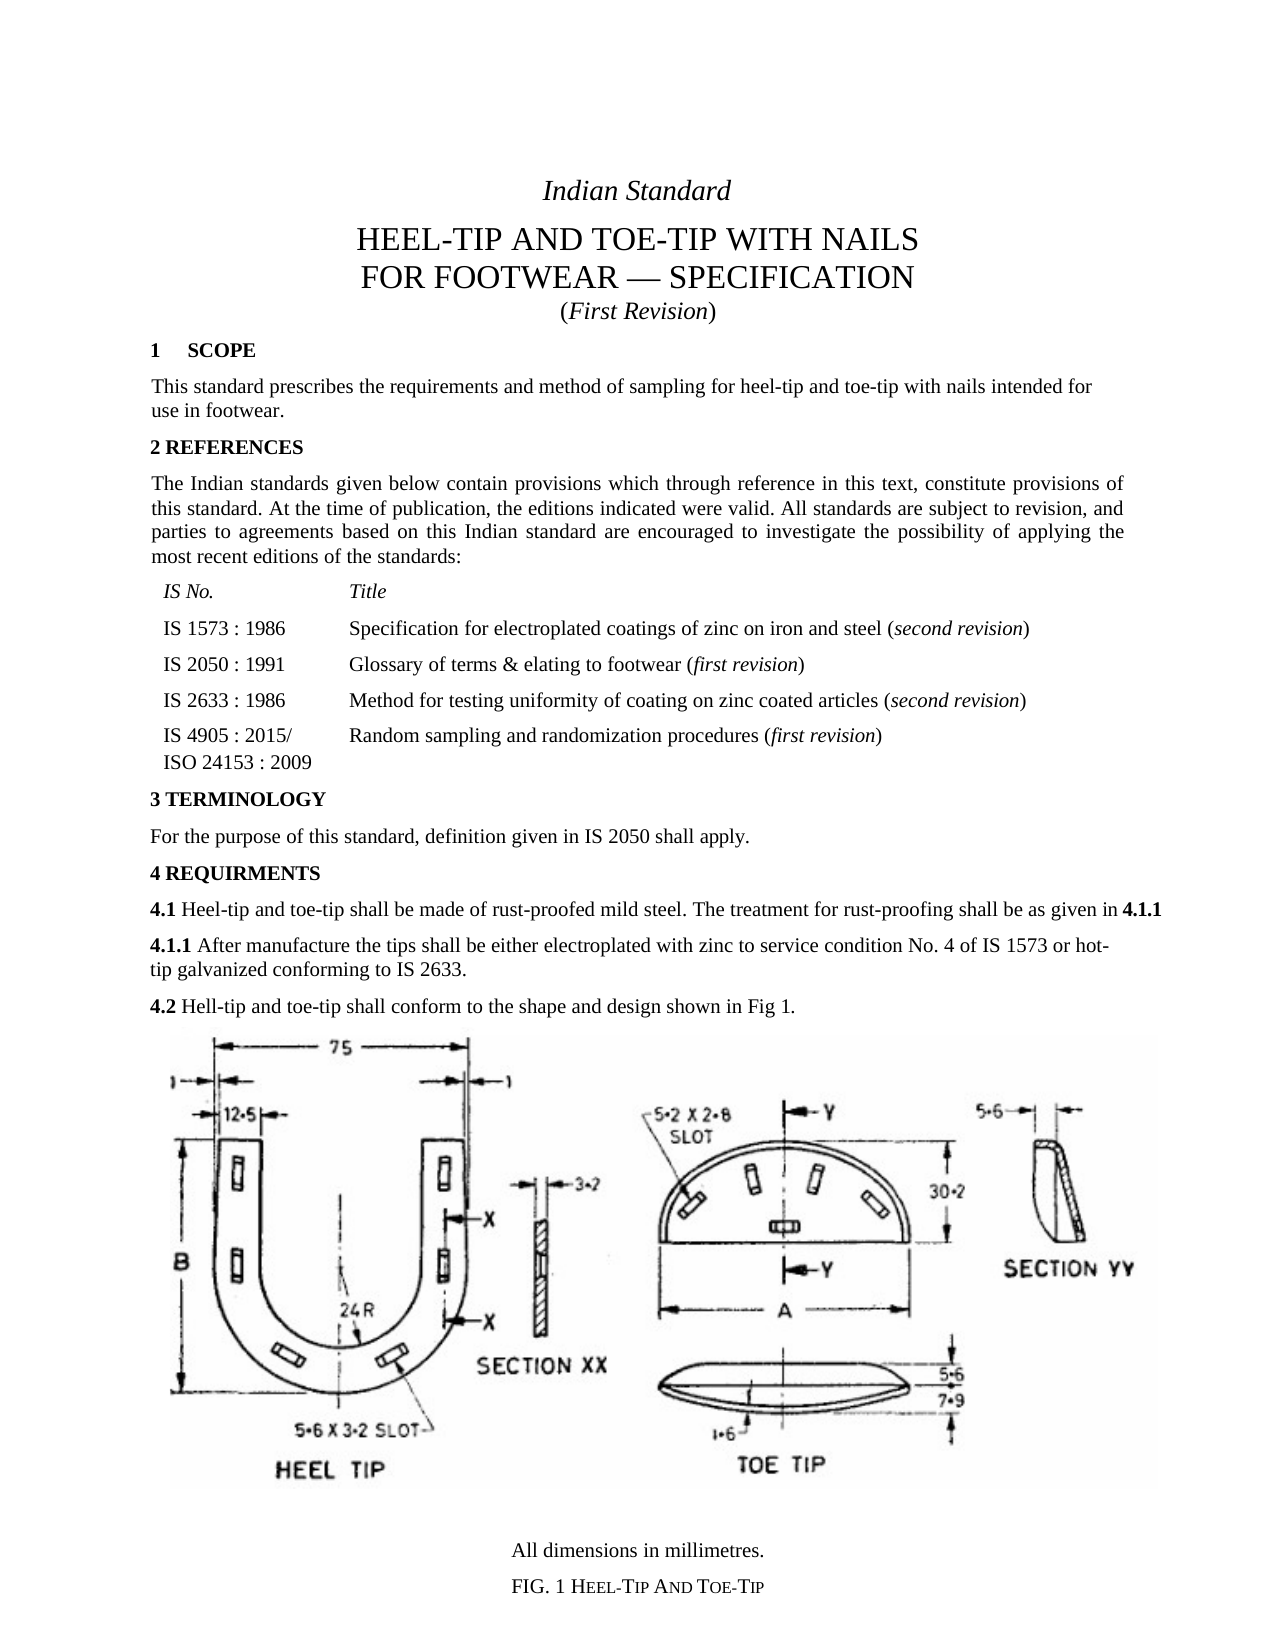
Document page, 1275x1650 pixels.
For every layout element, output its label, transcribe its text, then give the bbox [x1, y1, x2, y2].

text (First Revision) [89, 296, 1187, 324]
text 4.2 Hell-tip and toe-tip shall conform to the shape and design shown in Fig 1. [150, 994, 1189, 1018]
text 4.1.1 After manufacture the tips shall be either electroplated with zinc to service condition No. 4 of IS 1573 or hot- tip galvanized conforming to IS 2633. [150, 933, 1112, 981]
text All dimensions in millimetres. FIG. 1 HEEL-TIP AND TOE-TIP [496, 1538, 780, 1598]
text Indian Standard [89, 173, 1187, 206]
table_cell Glossary of terms & elating to footwear (first revision) [318, 646, 1036, 682]
subtitle 2 REFERENCES [150, 435, 1189, 459]
table_cell Specification for electroplated coatings of zinc on iron and steel (second revision) [318, 610, 1036, 646]
subtitle 4 REQUIRMENTS [150, 861, 1189, 885]
text HEEL-TIP AND TOE-TIP WITH NAILS FOR FOOTWEAR — SPECIFICATION [328, 219, 947, 296]
table_header IS No. [158, 580, 318, 610]
table_cell Random sampling and randomization procedures (first revision) [318, 719, 1036, 774]
picture [169, 1027, 1159, 1489]
table_cell Method for testing uniformity of coating on zinc coated articles (second revision) [318, 683, 1036, 719]
table_header Title [318, 580, 1036, 610]
subtitle 3 TERMINOLOGY [150, 787, 1189, 811]
table_cell IS 4905 : 2015/ ISO 24153 : 2009 [158, 719, 318, 774]
text This standard prescribes the requirements and method of sampling for heel-tip and toe-tip with nails intended for use in footwear. [151, 374, 1112, 422]
table_cell IS 1573 : 1986 [158, 610, 318, 646]
table_cell IS 2050 : 1991 [158, 646, 318, 682]
table_cell IS 2633 : 1986 [158, 683, 318, 719]
text For the purpose of this standard, definition given in IS 2050 shall apply. [150, 823, 1189, 848]
text The Indian standards given below contain provisions which through reference in this text, constitute provisions of this standard. At the time of publication, the editions indicated were valid. All standards are subject to revision, and parties to agreements based on this Indian standard are encouraged to investigate the possibility of applying the most recent editions of the standards: [151, 471, 1124, 568]
subtitle SCOPE [150, 337, 1189, 362]
text 4.1 Heel-tip and toe-tip shall be made of rust-proofed mild steel. The treatment for rust-proofing shall be as given in 4.1.1 [150, 896, 1189, 921]
